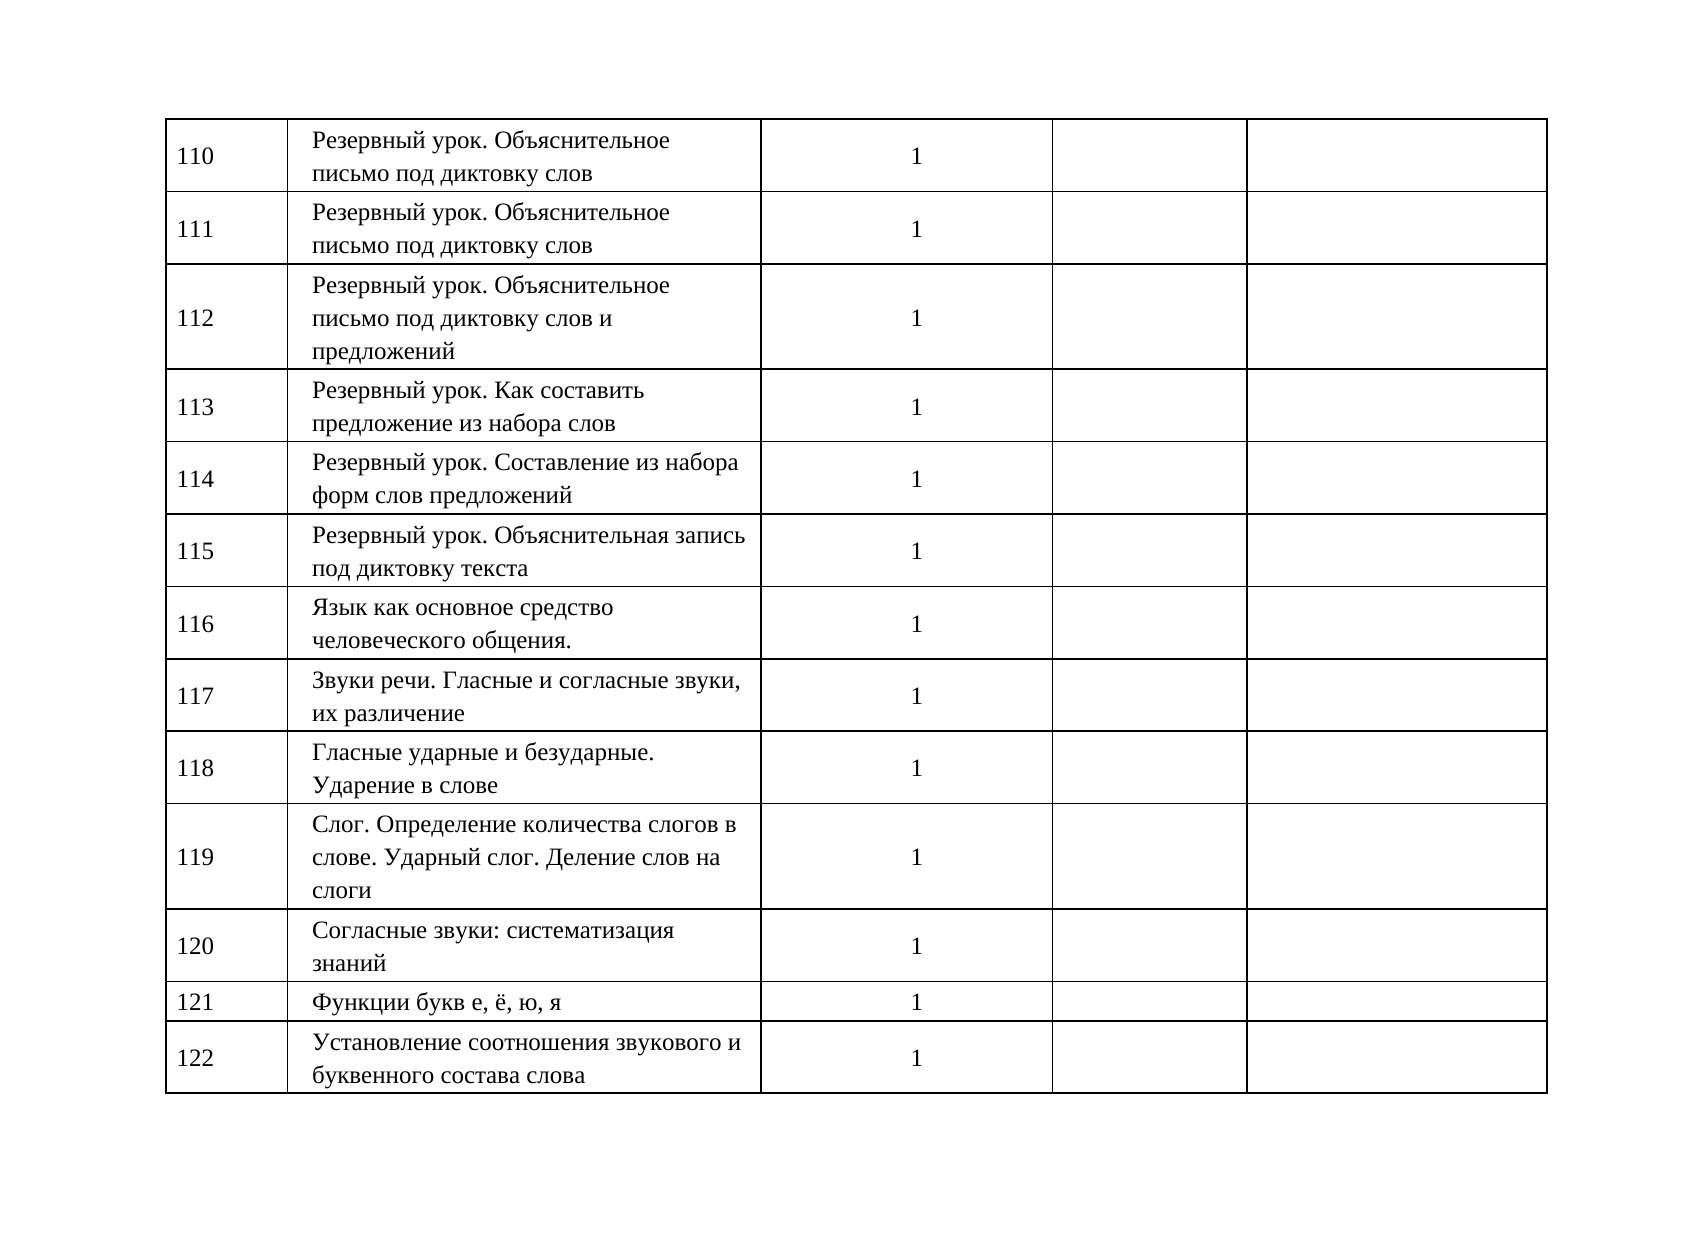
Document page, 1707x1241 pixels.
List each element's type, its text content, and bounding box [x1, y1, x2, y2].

table_cell [1053, 587, 1246, 658]
table_cell 1 [762, 587, 1052, 658]
table_cell Слог. Определение количества слогов в слове. Ударный слог. Деление слов на слоги [288, 804, 760, 908]
table_cell 112 [167, 265, 287, 368]
table_cell [1248, 660, 1546, 730]
table_cell 118 [167, 732, 287, 803]
table_cell Установление соотношения звукового и буквенного состава слова [288, 1022, 760, 1092]
table_cell [1053, 1022, 1246, 1092]
table_cell [1053, 442, 1246, 513]
table_cell [1053, 370, 1246, 441]
table_cell Резервный урок. Объяснительное письмо под диктовку слов и предложений [288, 265, 760, 368]
table_cell [1248, 910, 1546, 981]
table_cell Согласные звуки: систематизация знаний [288, 910, 760, 981]
table_cell 122 [167, 1022, 287, 1092]
table_cell [1053, 120, 1246, 191]
table_cell [1053, 732, 1246, 803]
table_cell 111 [167, 192, 287, 263]
table_cell 1 [762, 982, 1052, 1020]
table_cell Резервный урок. Объяснительное письмо под диктовку слов [288, 192, 760, 263]
table_cell [1053, 515, 1246, 586]
table_cell [1248, 192, 1546, 263]
table_cell Резервный урок. Как составить предложение из набора слов [288, 370, 760, 441]
table_cell 114 [167, 442, 287, 513]
table_cell 117 [167, 660, 287, 730]
table_cell 115 [167, 515, 287, 586]
table_cell [1053, 804, 1246, 908]
table_cell Гласные ударные и безударные. Ударение в слове [288, 732, 760, 803]
table_cell 119 [167, 804, 287, 908]
table_cell 1 [762, 192, 1052, 263]
table_cell [1248, 515, 1546, 586]
table_cell 110 [167, 120, 287, 191]
table_cell [1248, 442, 1546, 513]
table_cell [1248, 587, 1546, 658]
table_cell Резервный урок. Составление из набора форм слов предложений [288, 442, 760, 513]
table_cell Функции букв е, ё, ю, я [288, 982, 760, 1020]
table_cell 1 [762, 732, 1052, 803]
table_cell [1248, 370, 1546, 441]
table_cell [1053, 192, 1246, 263]
table_cell Звуки речи. Гласные и согласные звуки, их различение [288, 660, 760, 730]
table_cell [1053, 982, 1246, 1020]
table_cell 1 [762, 515, 1052, 586]
table_cell [1053, 660, 1246, 730]
table_cell 121 [167, 982, 287, 1020]
table_cell [1248, 804, 1546, 908]
table_cell [1053, 910, 1246, 981]
table_cell [1248, 265, 1546, 368]
table_cell 1 [762, 910, 1052, 981]
table_cell Резервный урок. Объяснительное письмо под диктовку слов [288, 120, 760, 191]
table_cell 113 [167, 370, 287, 441]
table_cell [1053, 265, 1246, 368]
table_cell 116 [167, 587, 287, 658]
table_cell Резервный урок. Объяснительная запись под диктовку текста [288, 515, 760, 586]
table_cell [1248, 982, 1546, 1020]
table_cell 1 [762, 442, 1052, 513]
table_cell [1248, 1022, 1546, 1092]
table_cell 1 [762, 660, 1052, 730]
table_cell 1 [762, 370, 1052, 441]
table_cell 1 [762, 120, 1052, 191]
table_cell 1 [762, 804, 1052, 908]
table_cell Язык как основное средство человеческого общения. [288, 587, 760, 658]
table_cell 1 [762, 1022, 1052, 1092]
table_cell [1248, 732, 1546, 803]
table_cell 120 [167, 910, 287, 981]
table_cell [1248, 120, 1546, 191]
table_cell 1 [762, 265, 1052, 368]
